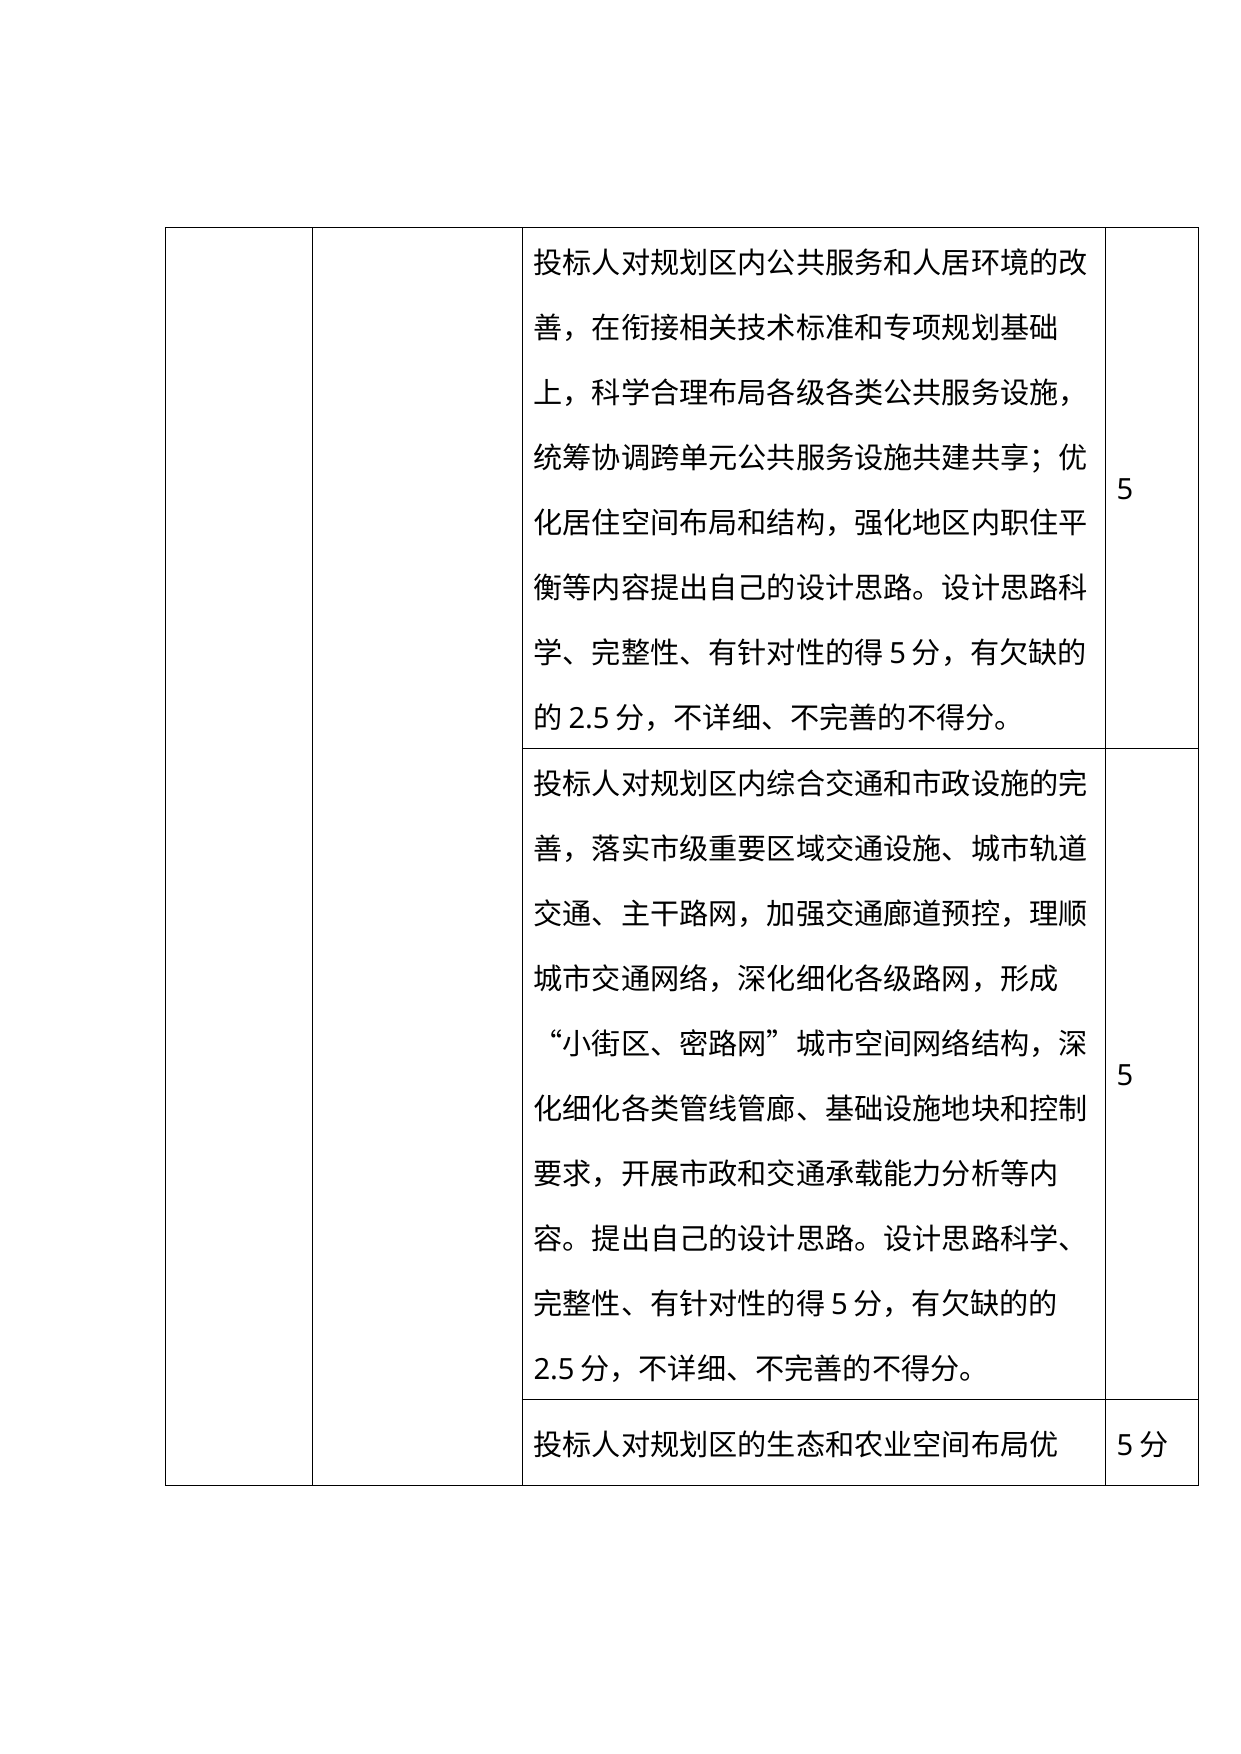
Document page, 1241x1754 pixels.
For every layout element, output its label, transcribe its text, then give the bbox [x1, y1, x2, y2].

table_cell 投标人对规划区内公共服务和人居环境的改善，在衔接相关技术标准和专项规划基础上，科学合理布局各级各类公共服务设施，统筹协调跨单元公共服务设施共建共享；优化居住空间布局和结构，强化地区内职住平衡等内容提出自己的设计思路。设计思路科学、完整性、有针对性的得5分，有欠缺的的2.5分，不详细、不完善的不得分。 [523, 228, 1105, 748]
table_cell 投标人对规划区内综合交通和市政设施的完善，落实市级重要区域交通设施、城市轨道交通、主干路网，加强交通廊道预控，理顺城市交通网络，深化细化各级路网，形成“小街区、密路网”城市空间网络结构，深化细化各类管线管廊、基础设施地块和控制要求，开展市政和交通承载能力分析等内容。提出自己的设计思路。设计思路科学、完整性、有针对性的得5分，有欠缺的的2.5分，不详细、不完善的不得分。 [523, 749, 1105, 1399]
table_cell 5 [1106, 228, 1198, 748]
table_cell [523, 1400, 1105, 1485]
table_cell 5分 [1106, 1400, 1198, 1485]
table_cell 5 [1106, 749, 1198, 1399]
